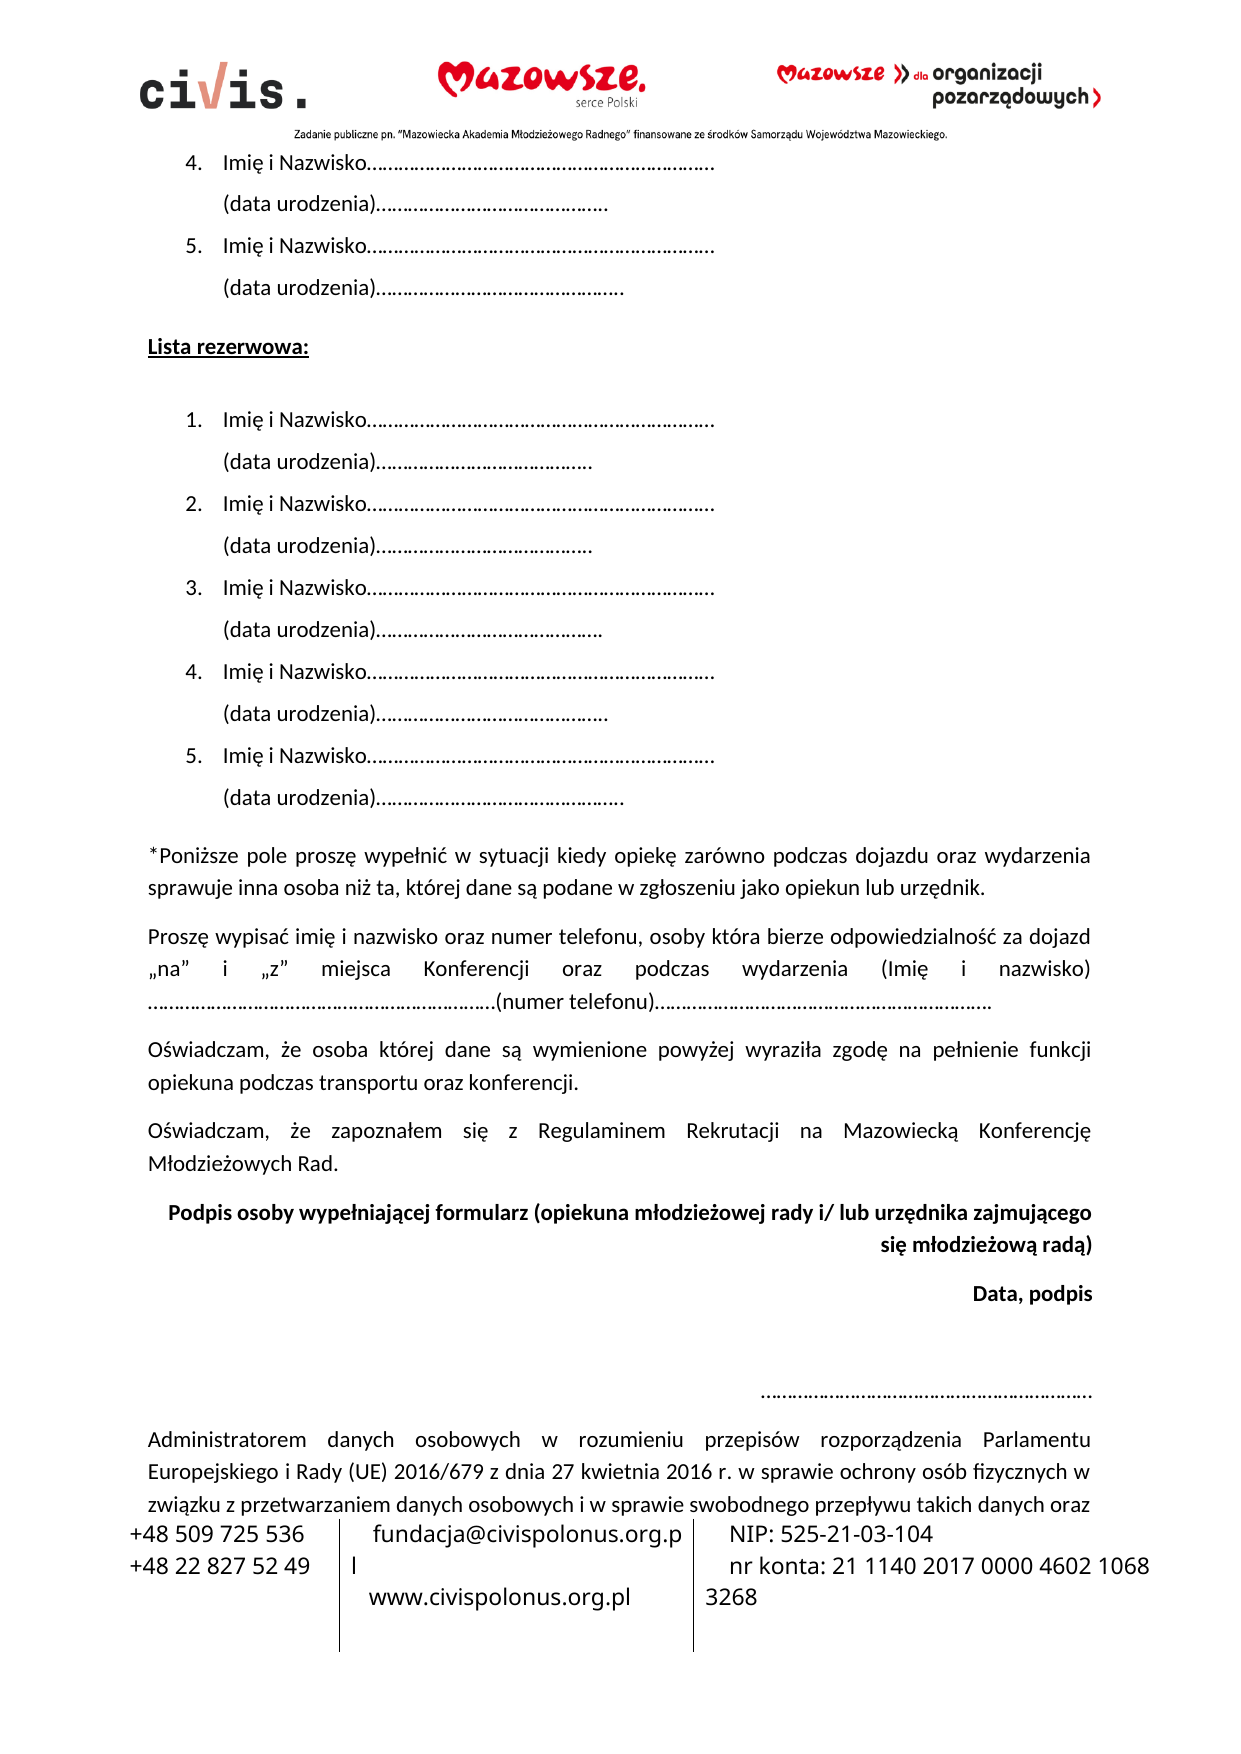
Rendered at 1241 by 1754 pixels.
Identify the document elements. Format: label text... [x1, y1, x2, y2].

list (data urodzenia)………………………………….. [223, 531, 1093, 559]
list Imię i Nazwisko………………………………………………………… [185, 489, 1093, 517]
text Data, podpis [148, 1279, 1093, 1307]
picture [0, 52, 1238, 143]
text Oświadczam, że osoba której dane są wymienione powyżej wyraziła zgodę na pełnienie funkcji opiekuna podczas transportu oraz konferencji. [148, 1036, 1093, 1096]
list Imię i Nazwisko………………………………………………………… [185, 148, 1093, 176]
text Proszę wypisać imię i nazwisko oraz numer telefonu, osoby która bierze odpowiedzialność za dojazd „na” i „z” miejsca Konferencji oraz podczas wydarzenia (Imię i nazwisko)…………………………………………………………(numer telefonu)………………………………………………………. [148, 922, 1093, 1015]
text ……………………………………………………… [148, 1376, 1093, 1404]
list (data urodzenia)…………………………………….. [223, 699, 1093, 727]
text Podpis osoby wypełniającej formularz (opiekuna młodzieżowej rady i/ lub urzędnika zajmującego się młodzieżową radą) [148, 1198, 1093, 1258]
text Oświadczam, że zapoznałem się z Regulaminem Rekrutacji na Mazowiecką Konferencję Młodzieżowych Rad. [148, 1117, 1093, 1177]
list (data urodzenia)……………………………………….. [223, 273, 1093, 302]
list Imię i Nazwisko………………………………………………………… [185, 741, 1093, 769]
list Imię i Nazwisko………………………………………………………… [185, 657, 1093, 685]
list Imię i Nazwisko………………………………………………………… [185, 232, 1093, 259]
text Lista rezerwowa: [148, 332, 1093, 360]
list (data urodzenia)……………………………………. [223, 615, 1093, 643]
list (data urodzenia)……………………………………….. [223, 783, 1093, 811]
list (data urodzenia)………………………………….. [223, 447, 1093, 475]
text *Poniższe pole proszę wypełnić w sytuacji kiedy opiekę zarówno podczas dojazdu oraz wydarzenia sprawuje inna osoba niż ta, której dane są podane w zgłoszeniu jako opiekun lub urzędnik. [148, 841, 1093, 902]
list Imię i Nazwisko………………………………………………………… [185, 573, 1093, 601]
list Imię i Nazwisko………………………………………………………… [185, 405, 1093, 433]
list (data urodzenia)…………………………………….. [223, 189, 1093, 218]
